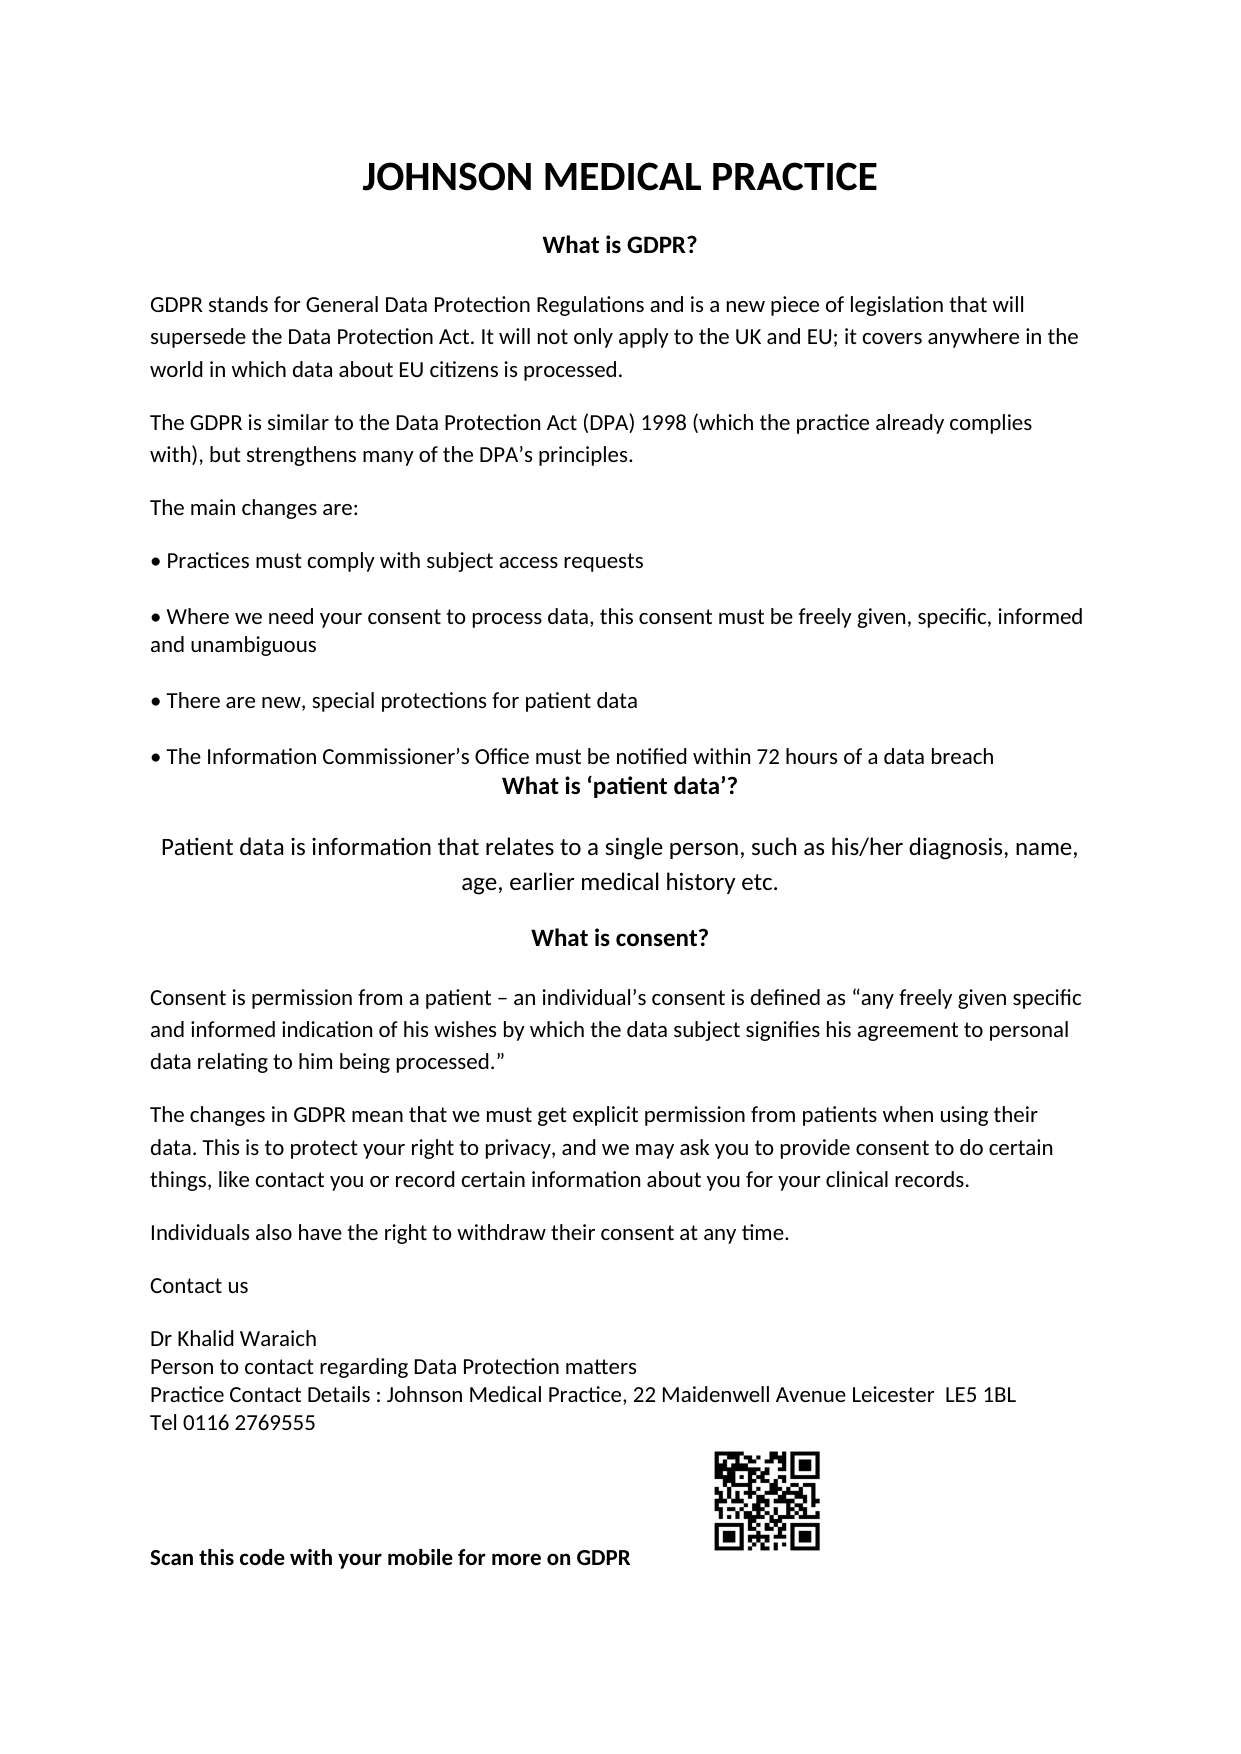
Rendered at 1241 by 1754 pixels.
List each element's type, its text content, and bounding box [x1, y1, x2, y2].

text JOHNSON MEDICAL PRACTICE [150, 150, 1090, 201]
text • There are new, special protections for patient data [150, 686, 1090, 742]
text Person to contact regarding Data Protection matters [150, 1352, 1090, 1380]
text Dr Khalid Waraich [150, 1324, 1090, 1352]
text Individuals also have the right to withdraw their consent at any time. [150, 1218, 1090, 1246]
text • Where we need your consent to process data, this consent must be freely given, specific, informed and unambiguous [150, 602, 1090, 686]
text Contact us [150, 1271, 1090, 1299]
text Tel 0116 2769555 [150, 1408, 1090, 1436]
text • The Information Commissioner’s Office must be notified within 72 hours of a data breach [150, 742, 1090, 770]
text Practice Contact Details : Johnson Medical Practice, 22 Maidenwell Avenue Leicester LE5 1BL [150, 1380, 1090, 1408]
text Patient data is information that relates to a single person, such as his/her diagnosis, name, age, earlier medical history etc. [150, 831, 1090, 897]
text The GDPR is similar to the Data Protection Act (DPA) 1998 (which the practice already complies with), but strengthens many of the DPA’s principles. [150, 408, 1090, 468]
text What is ‘patient data’? [150, 770, 1090, 831]
text Scan this code with your mobile for more on GDPR [150, 1436, 1090, 1571]
text • Practices must comply with subject access requests [150, 546, 1090, 602]
text GDPR stands for General Data Protection Regulations and is a new piece of legislation that will supersede the Data Protection Act. It will not only apply to the UK and EU; it covers anywhere in the world in which data about EU citizens is processed. [150, 290, 1090, 383]
text The main changes are: [150, 493, 1090, 521]
text The changes in GDPR mean that we must get explicit permission from patients when using their data. This is to protect your right to privacy, and we may ask you to provide consent to do certain things, like contact you or record certain information about you for your clinical records. [150, 1100, 1090, 1193]
text What is GDPR? [150, 229, 1090, 290]
text Consent is permission from a patient – an individual’s consent is defined as “any freely given specific and informed indication of his wishes by which the data subject signifies his agreement to personal data relating to him being processed.” [150, 983, 1090, 1075]
text What is consent? [150, 922, 1090, 952]
